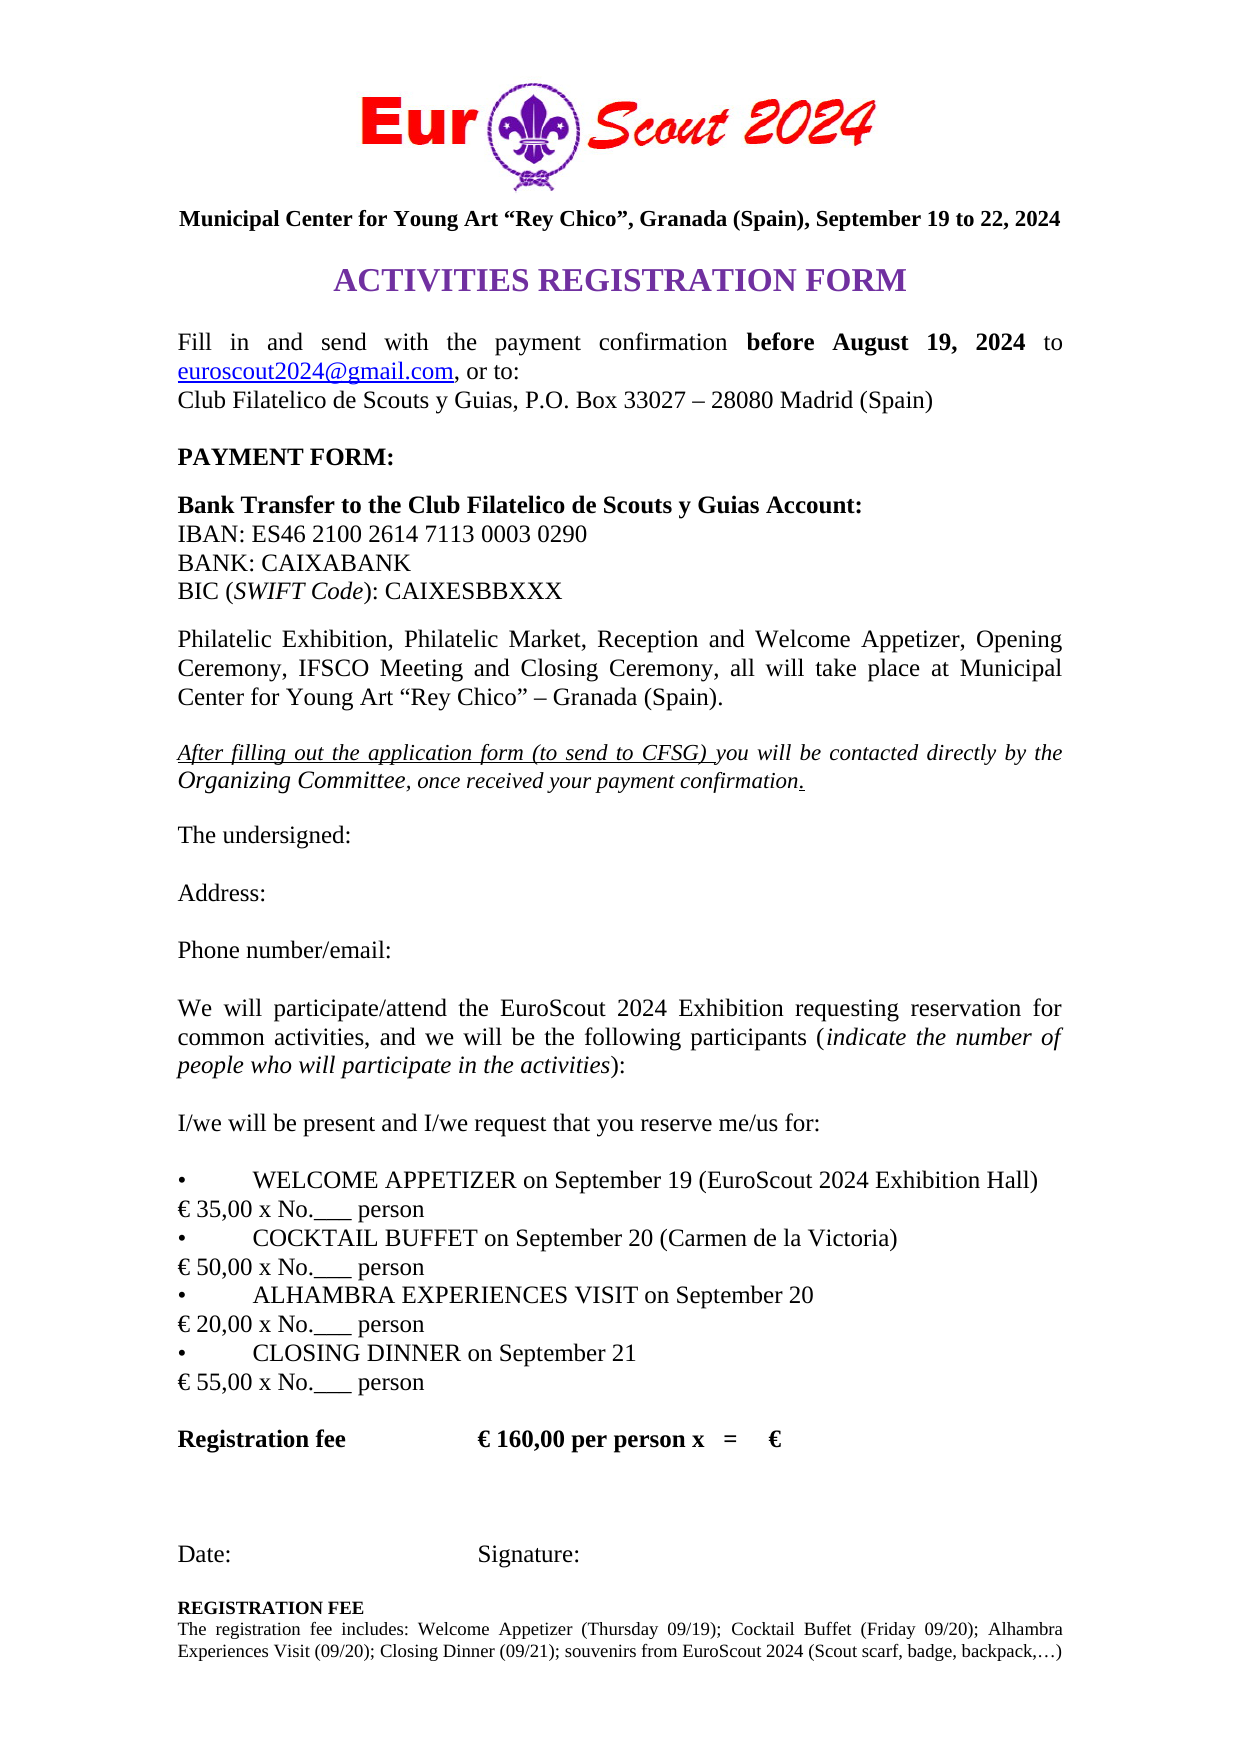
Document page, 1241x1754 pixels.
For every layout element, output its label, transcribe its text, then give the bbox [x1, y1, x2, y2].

text We will participate/attend the EuroScout 2024 Exhibition requesting reservation for common activities, and we will be the following participants (indicate the number of people who will participate in the activities): [177, 993, 1063, 1079]
text Address: [177, 878, 1063, 907]
text • COCKTAIL BUFFET on September 20 (Carmen de la Victoria) [177, 1223, 1063, 1252]
text • WELCOME APPETIZER on September 19 (EuroScout 2024 Exhibition Hall) [177, 1166, 1063, 1194]
text • CLOSING DINNER on September 21 [177, 1338, 1063, 1367]
text Philatelic Exhibition, Philatelic Market, Reception and Welcome Appetizer, Opening Ceremony, IFSCO Meeting and Closing Ceremony, all will take place at Municipal Center for Young Art “Rey Chico” – Granada (Spain). [177, 624, 1063, 710]
picture [356, 76, 879, 195]
text Date: Signature: [177, 1539, 1063, 1568]
text Fill in and send with the payment confirmation before August 19, 2024 to euroscout2024@gmail.com, or to: [177, 327, 1063, 385]
text REGISTRATION FEE [177, 1597, 1063, 1618]
text € 35,00 x No.___ person [177, 1194, 1063, 1223]
text The undersigned: [177, 821, 1063, 849]
text Registration fee € 160,00 per person x = € [177, 1424, 1063, 1453]
text Bank Transfer to the Club Filatelico de Scouts y Guias Account: [177, 490, 1063, 519]
text ACTIVITIES REGISTRATION FORM [177, 260, 1063, 299]
text Phone number/email: [177, 936, 1063, 964]
text Municipal Center for Young Art “Rey Chico”, Granada (Spain), September 19 to 22, 2024 [177, 205, 1063, 232]
text € 50,00 x No.___ person [177, 1252, 1063, 1281]
text IBAN: ES46 2100 2614 7113 0003 0290 [177, 519, 1063, 548]
text € 20,00 x No.___ person [177, 1309, 1063, 1338]
text € 55,00 x No.___ person [177, 1367, 1063, 1396]
text BIC (SWIFT Code): CAIXESBBXXX [177, 576, 1063, 605]
text After filling out the application form (to send to CFSG) you will be contacted directly by the Organizing Committee, once received your payment confirmation. [177, 739, 1063, 794]
text • ALHAMBRA EXPERIENCES VISIT on September 20 [177, 1281, 1063, 1309]
text PAYMENT FORM: [177, 442, 1063, 471]
text The registration fee includes: Welcome Appetizer (Thursday 09/19); Cocktail Buffet (Friday 09/20); Alhambra Experiences Visit (09/20); Closing Dinner (09/21); souvenirs from EuroScout 2024 (Scout scarf, badge, backpack,…) [177, 1618, 1063, 1661]
text I/we will be present and I/we request that you reserve me/us for: [177, 1108, 1063, 1137]
text Club Filatelico de Scouts y Guias, P.O. Box 33027 – 28080 Madrid (Spain) [177, 385, 1063, 414]
text BANK: CAIXABANK [177, 548, 1063, 576]
